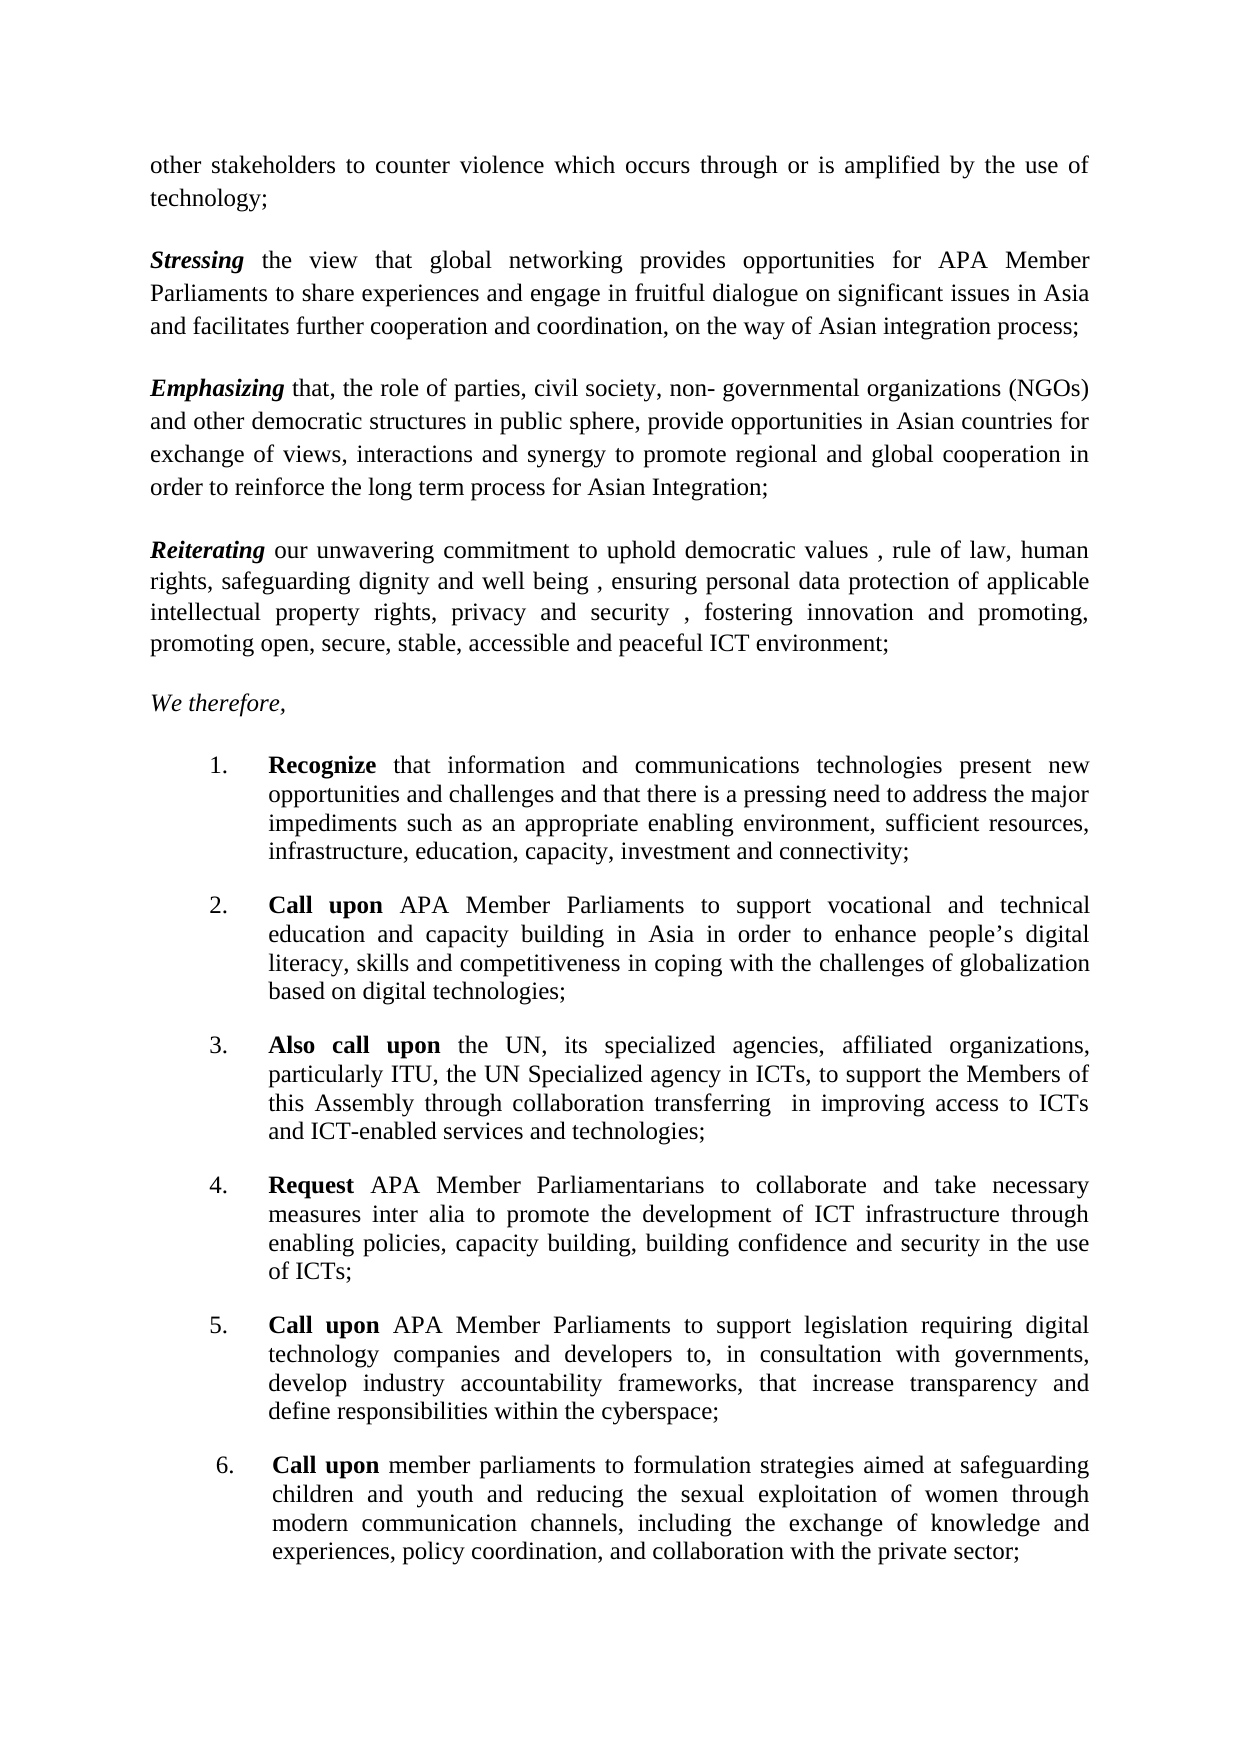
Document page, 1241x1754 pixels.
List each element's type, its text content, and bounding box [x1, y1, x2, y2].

list Request APA Member Parliamentarians to collaborate and take necessary measures inter alia to promote the development of ICT infrastructure through enabling policies, capacity building, building confidence and security in the use of ICTs; [209, 1170, 1090, 1285]
text Emphasizing that, the role of parties, civil society, non- governmental organizations (NGOs) and other democratic structures in public sphere, provide opportunities in Asian countries for exchange of views, interactions and synergy to promote regional and global cooperation in order to reinforce the long term process for Asian Integration; [150, 373, 1090, 501]
list Call upon APA Member Parliaments to support legislation requiring digital technology companies and developers to, in consultation with governments, develop industry accountability frameworks, that increase transparency and define responsibilities within the cyberspace; [209, 1310, 1090, 1425]
list Also call upon the UN, its specialized agencies, affiliated organizations, particularly ITU, the UN Specialized agency in ICTs, to support the Members of this Assembly through collaboration transferring in improving access to ICTs and ICT-enabled services and technologies; [209, 1030, 1090, 1145]
text We therefore, [150, 688, 1090, 717]
text Reiterating our unwavering commitment to uphold democratic values , rule of law, human rights, safeguarding dignity and well being , ensuring personal data protection of applicable intellectual property rights, privacy and security , fostering innovation and promoting, promoting open, secure, stable, accessible and peaceful ICT environment; [150, 535, 1090, 657]
list Call upon APA Member Parliaments to support vocational and technical education and capacity building in Asia in order to enhance people’s digital literacy, skills and competitiveness in coping with the challenges of globalization based on digital technologies; [209, 890, 1090, 1005]
list Call upon member parliaments to formulation strategies aimed at safeguarding children and youth and reducing the sexual exploitation of women through modern communication channels, including the exchange of knowledge and experiences, policy coordination, and collaboration with the private sector; [216, 1450, 1090, 1565]
text Stressing the view that global networking provides opportunities for APA Member Parliaments to share experiences and engage in fruitful dialogue on significant issues in Asia and facilitates further cooperation and coordination, on the way of Asian integration process; [150, 245, 1090, 340]
list Recognize that information and communications technologies present new opportunities and challenges and that there is a pressing need to address the major impediments such as an appropriate enabling environment, sufficient resources, infrastructure, education, capacity, investment and connectivity; [209, 750, 1090, 865]
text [150, 150, 1090, 212]
